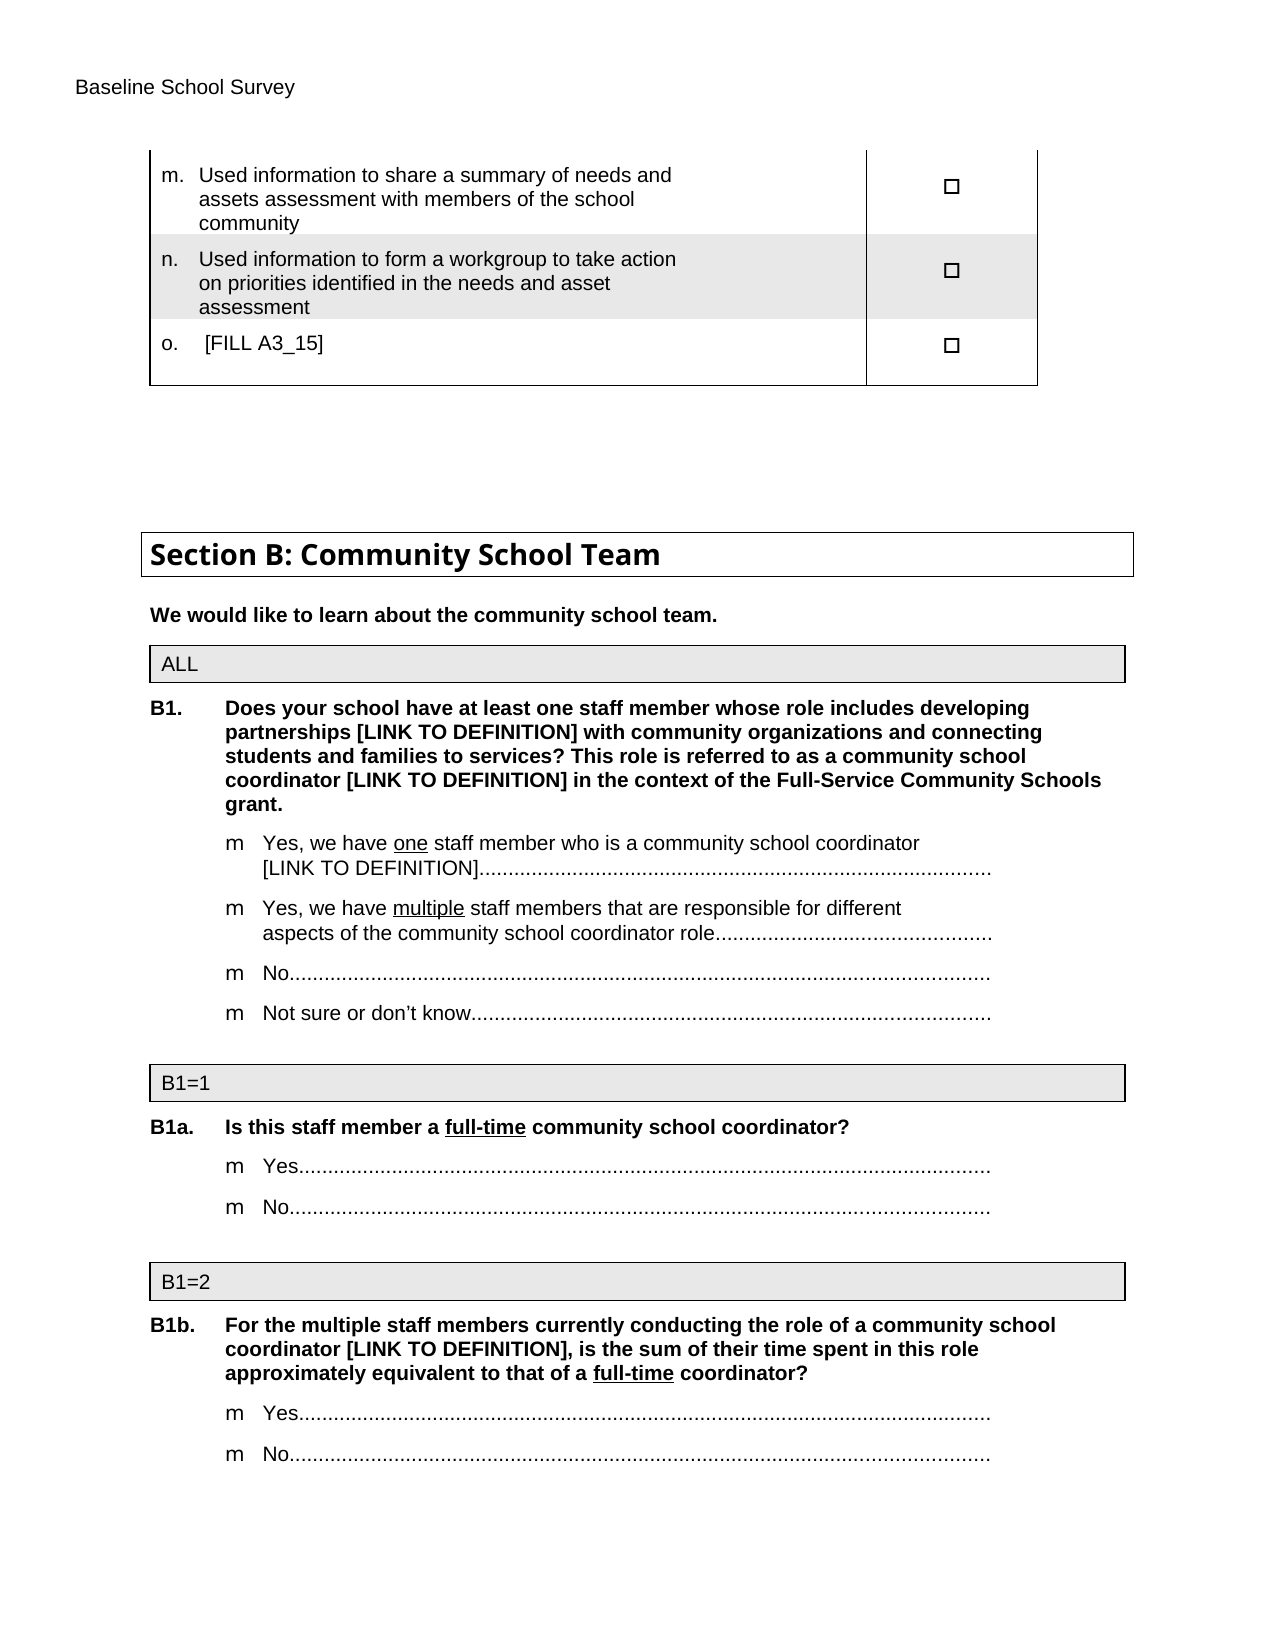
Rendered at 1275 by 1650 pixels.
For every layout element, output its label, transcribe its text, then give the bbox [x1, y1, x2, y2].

text m Yes, we have one staff member who is a community school coordinator [LINK TO DEFINITION] 1 B1a [225, 828, 956, 880]
table_cell [867, 150, 1037, 234]
subtitle Section B: Community School Team [142, 533, 1133, 576]
text B1a. Is this staff member a full-time community school coordinator? [150, 1114, 1125, 1138]
table_cell [FILL A3_15] [151, 319, 866, 385]
text m No 0 B2 [225, 1439, 956, 1467]
text m Not sure or don’t know d C1 [225, 998, 956, 1027]
table_cell [867, 234, 1037, 319]
table_cell [867, 319, 1037, 385]
text m No 3 B1c [225, 958, 956, 986]
text B1. Does your school have at least one staff member whose role includes developing partnerships [LINK TO DEFINITION] with community organizations and connecting students and families to services? This role is referred to as a community school coordinator [LINK TO DEFINITION] in the context of the Full-Service Community Schools grant. [150, 696, 1125, 815]
text m No 0 B2 [225, 1192, 956, 1220]
table_header B1=1 [151, 1065, 1124, 1101]
text m Yes 1 B2 [225, 1151, 956, 1179]
text m Yes 1 B2 [225, 1398, 956, 1426]
table_header ALL [151, 646, 1124, 682]
text m Yes, we have multiple staff members that are responsible for different aspects of the community school coordinator role 2 B1b [225, 893, 956, 945]
table_header B1=2 [151, 1263, 1124, 1300]
table_cell Used information to share a summary of needs and assets assessment with members of the school community [151, 150, 866, 234]
text We would like to learn about the community school team. [150, 602, 1125, 626]
table_cell Used information to form a workgroup to take action on priorities identified in the needs and asset assessment [151, 234, 866, 319]
text B1b. For the multiple staff members currently conducting the role of a community school coordinator [LINK TO DEFINITION], is the sum of their time spent in this role approximately equivalent to that of a full-time coordinator? [150, 1313, 1125, 1385]
